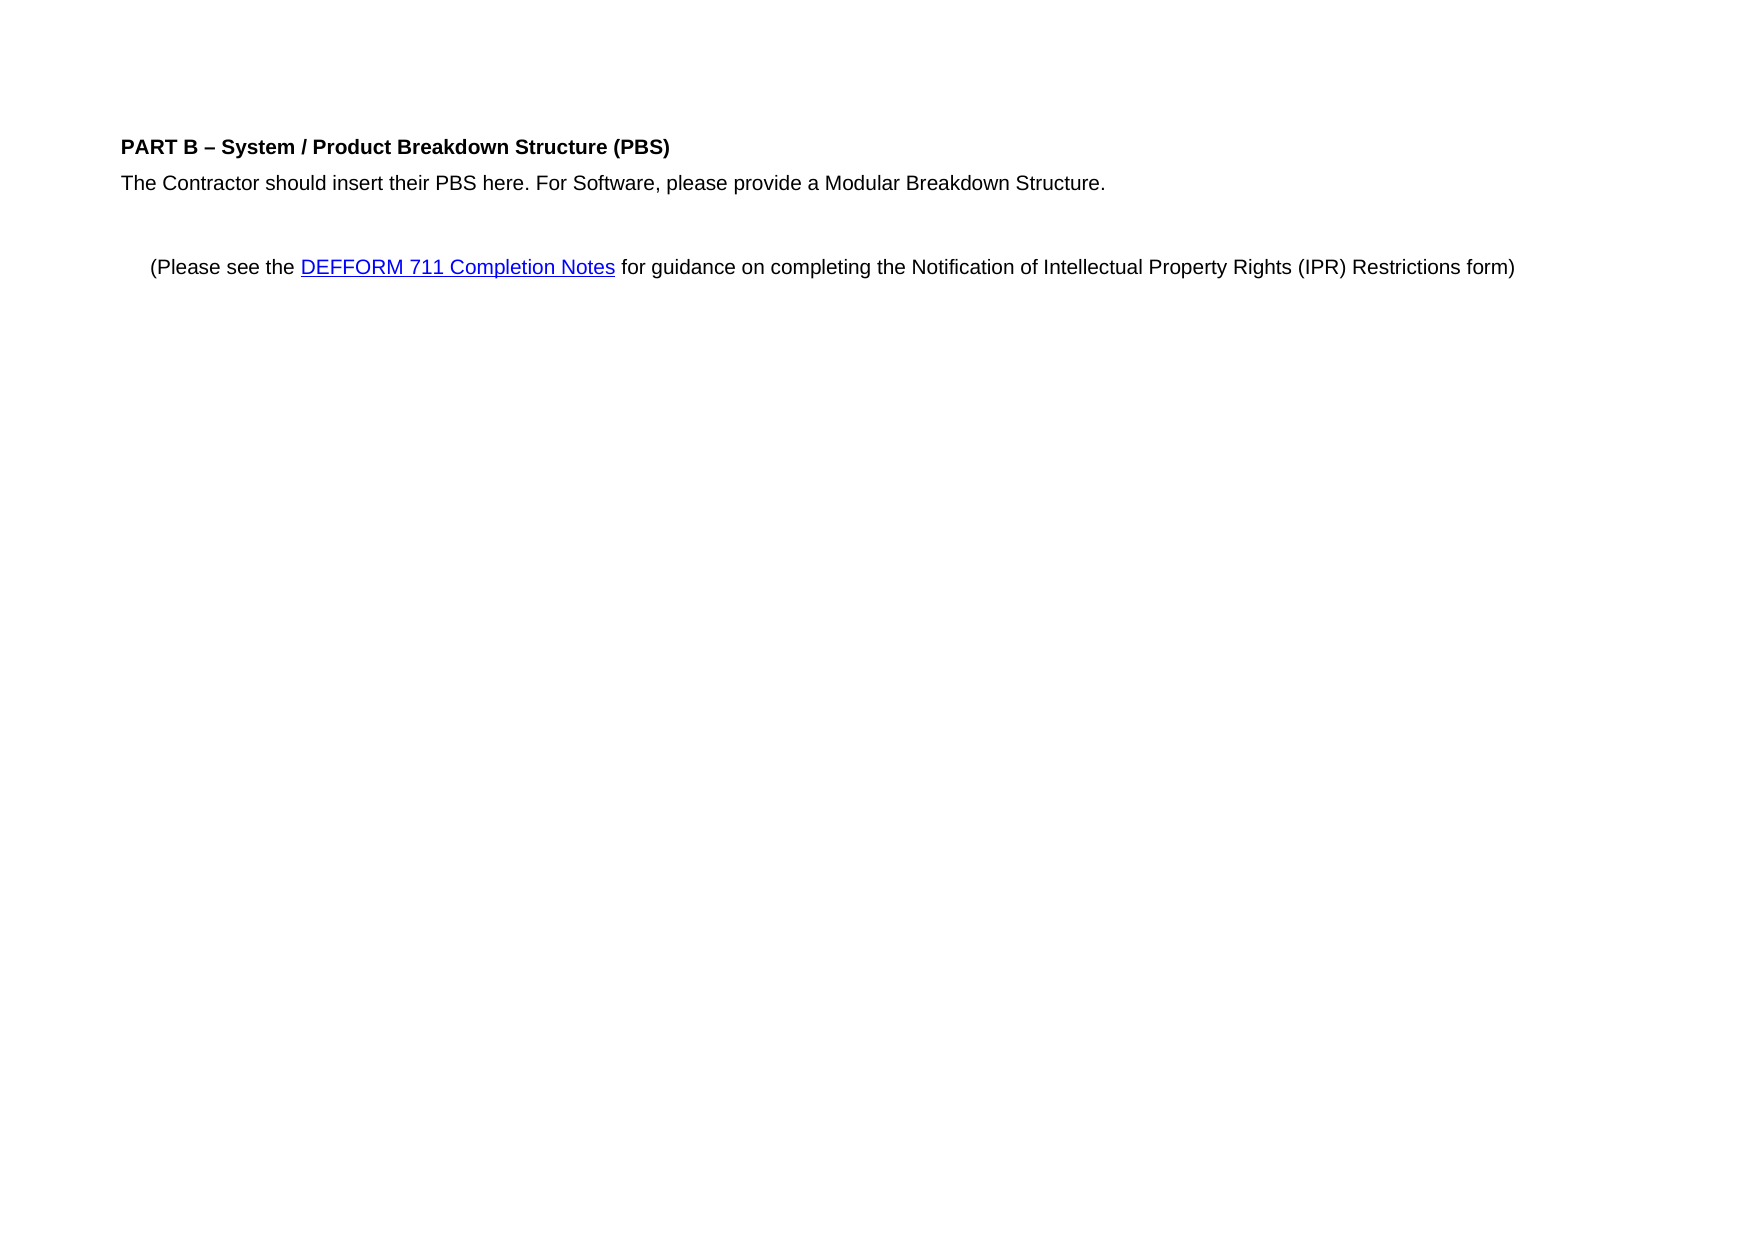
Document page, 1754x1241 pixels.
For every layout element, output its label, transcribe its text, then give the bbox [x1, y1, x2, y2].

text (Please see the DEFFORM 711 Completion Notes for guidance on completing the Notification of Intellectual Property Rights (IPR) Restrictions form) [150, 255, 1567, 279]
subtitle PART B – System / Product Breakdown Structure (PBS) [121, 135, 1583, 159]
text The Contractor should insert their PBS here. For Software, please provide a Modular Breakdown Structure. [121, 171, 1567, 195]
